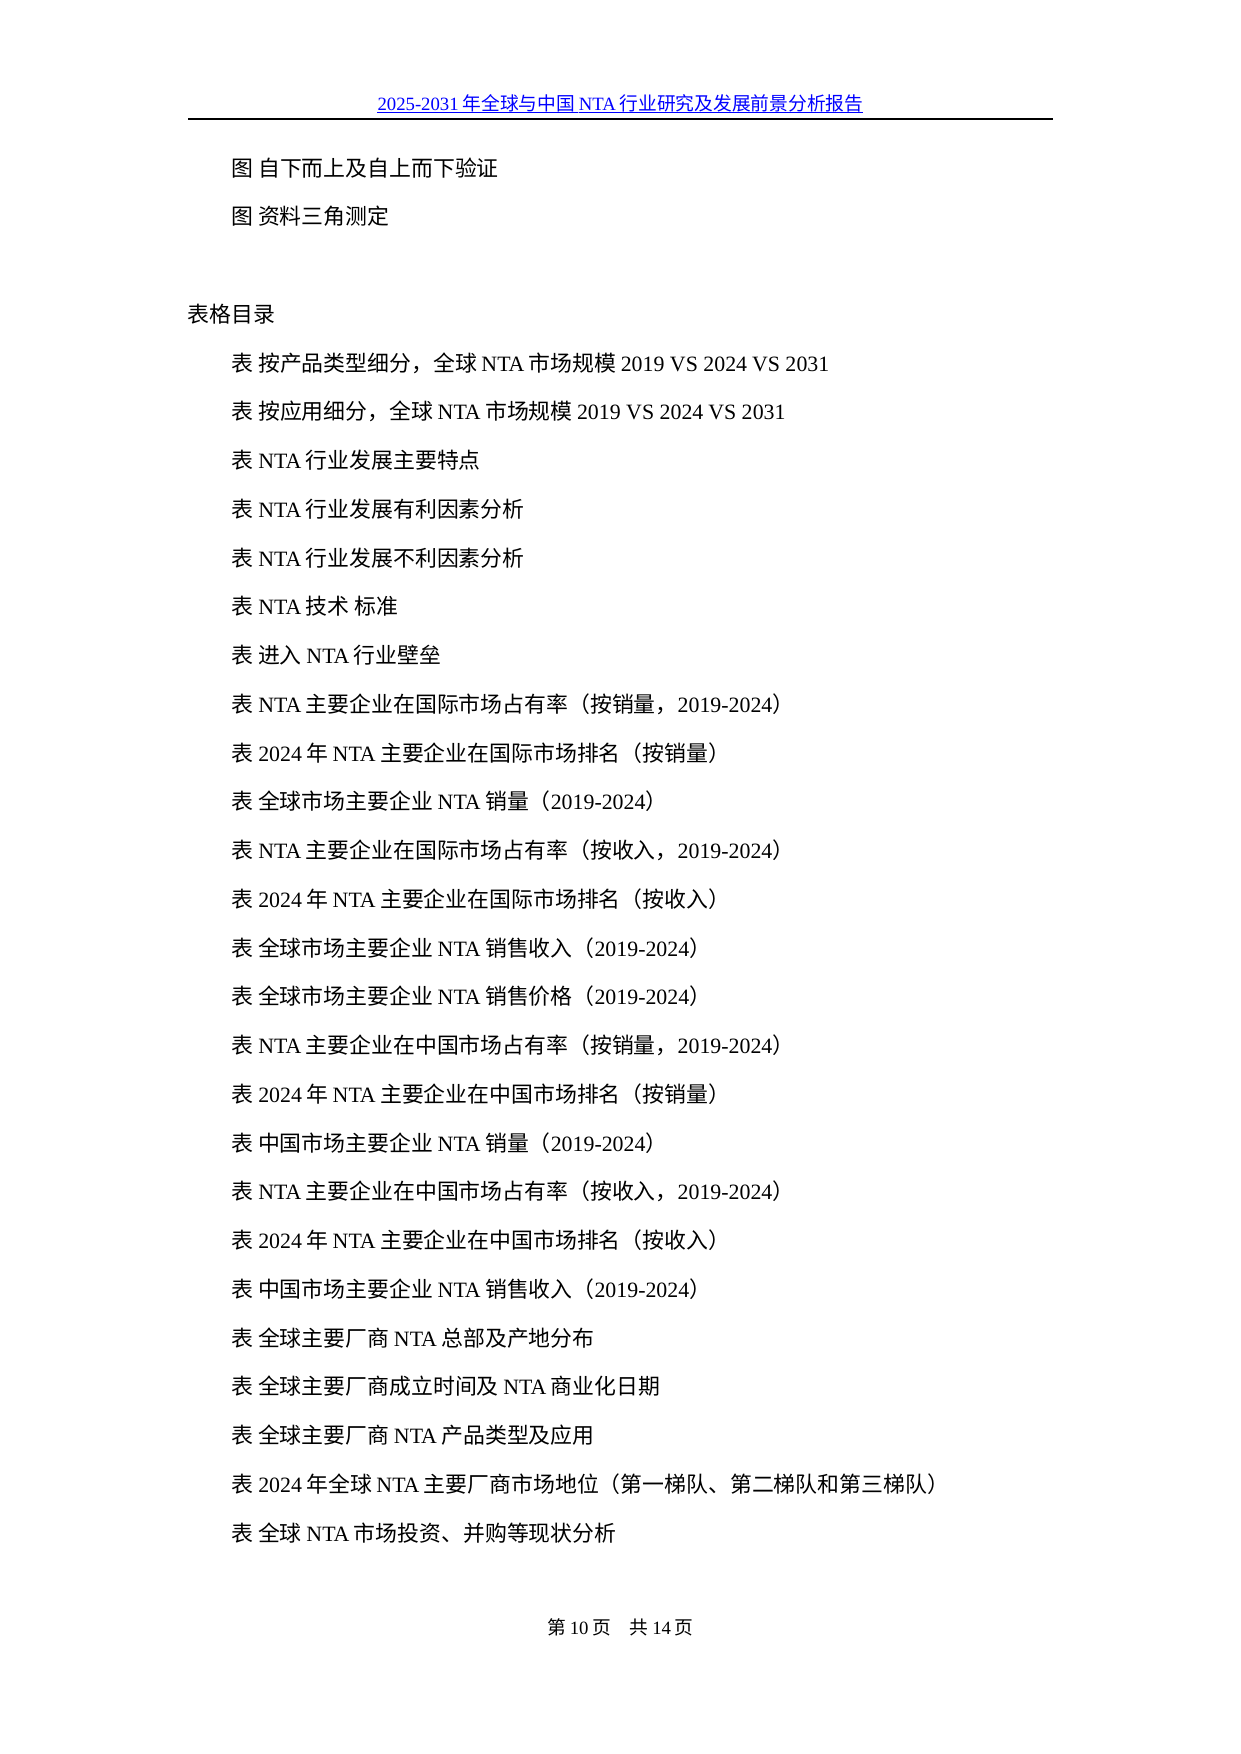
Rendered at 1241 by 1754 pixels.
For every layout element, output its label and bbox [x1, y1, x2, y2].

text [187, 150, 1053, 1548]
